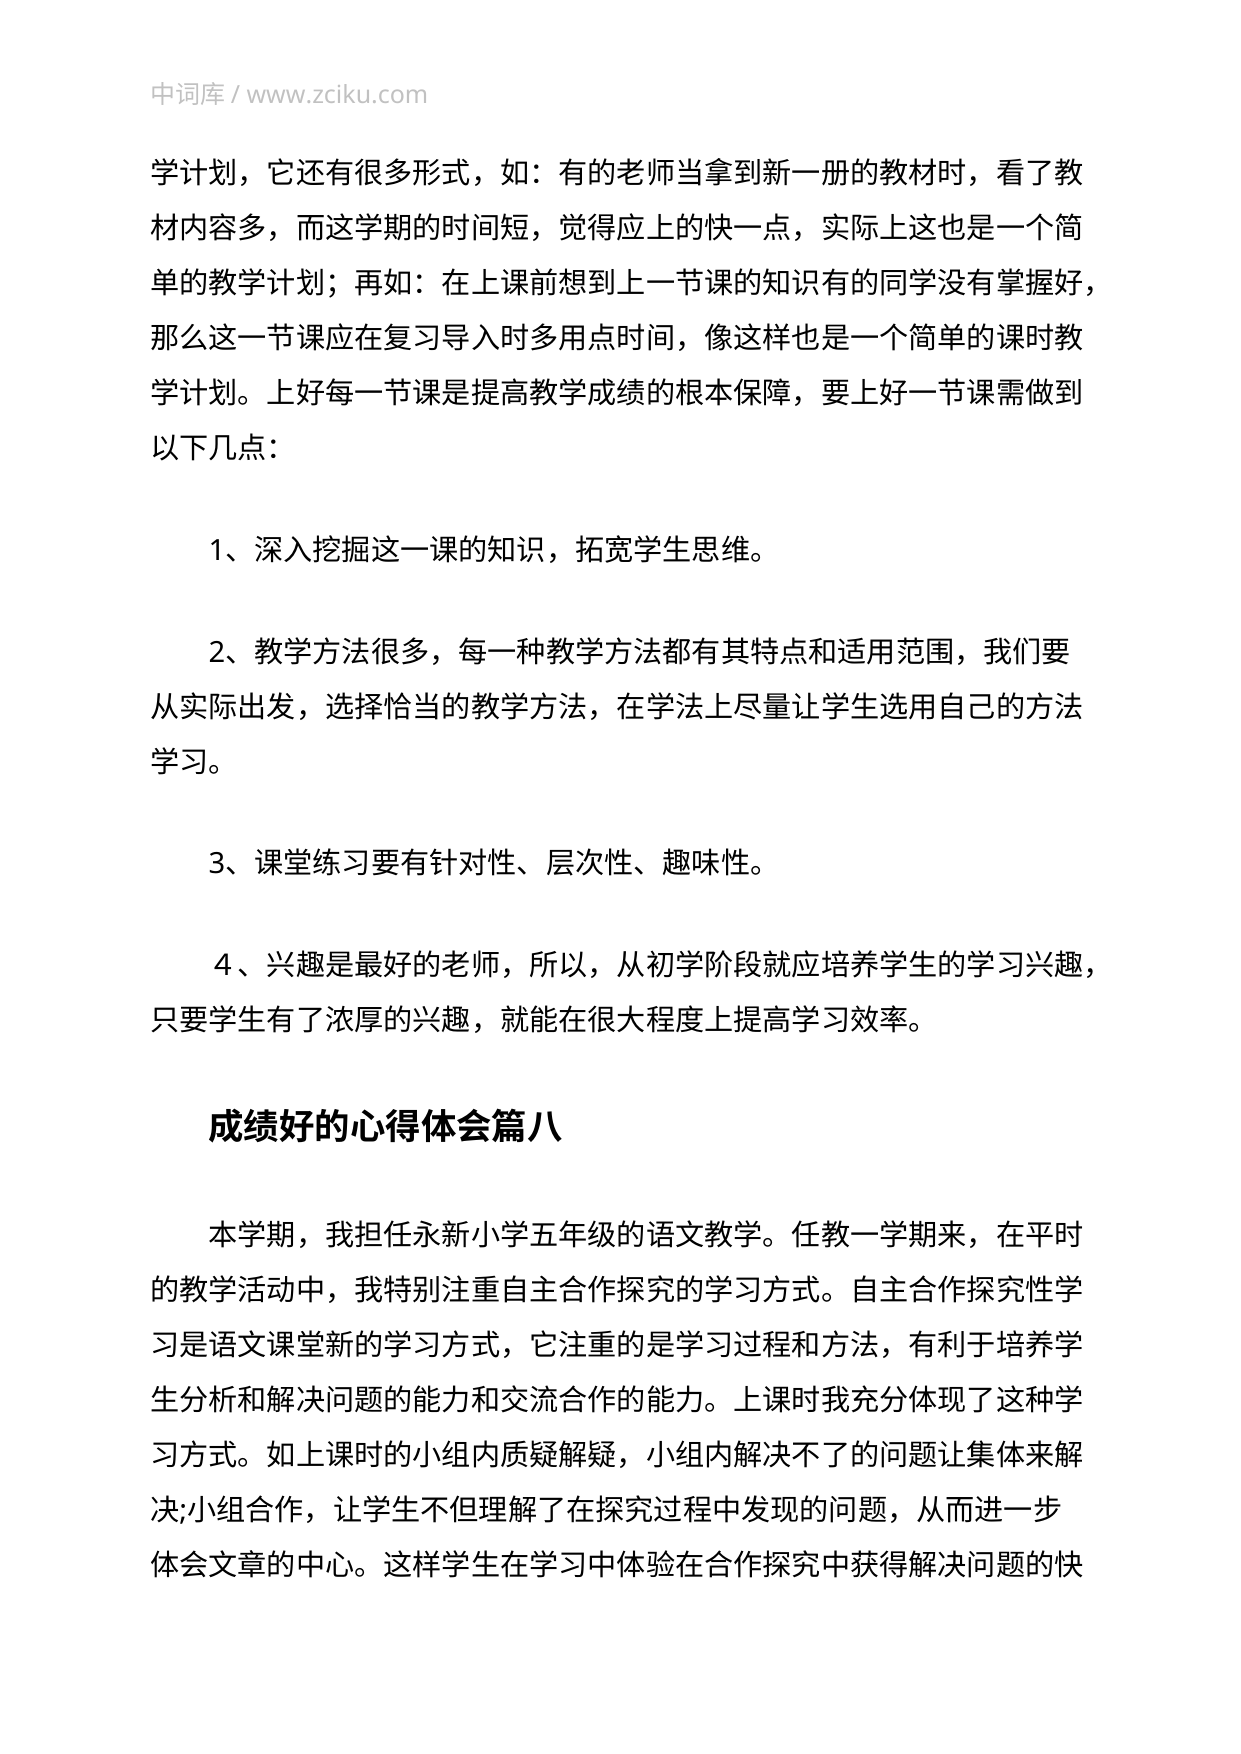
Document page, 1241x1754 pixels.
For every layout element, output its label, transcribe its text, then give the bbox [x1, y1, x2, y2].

text 1、深入挖掘这一课的知识，拓宽学生思维。 [150, 526, 1090, 569]
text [150, 1212, 1090, 1584]
text ４、兴趣是最好的老师，所以，从初学阶段就应培养学生的学习兴趣，只要学生有了浓厚的兴趣，就能在很大程度上提高学习效率。 [150, 942, 1090, 1039]
text 成绩好的心得体会篇八 [150, 1098, 1090, 1150]
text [150, 150, 1090, 467]
text 2、教学方法很多，每一种教学方法都有其特点和适用范围，我们要从实际出发，选择恰当的教学方法，在学法上尽量让学生选用自己的方法学习。 [150, 628, 1090, 780]
text 3、课堂练习要有针对性、层次性、趣味性。 [150, 840, 1090, 882]
